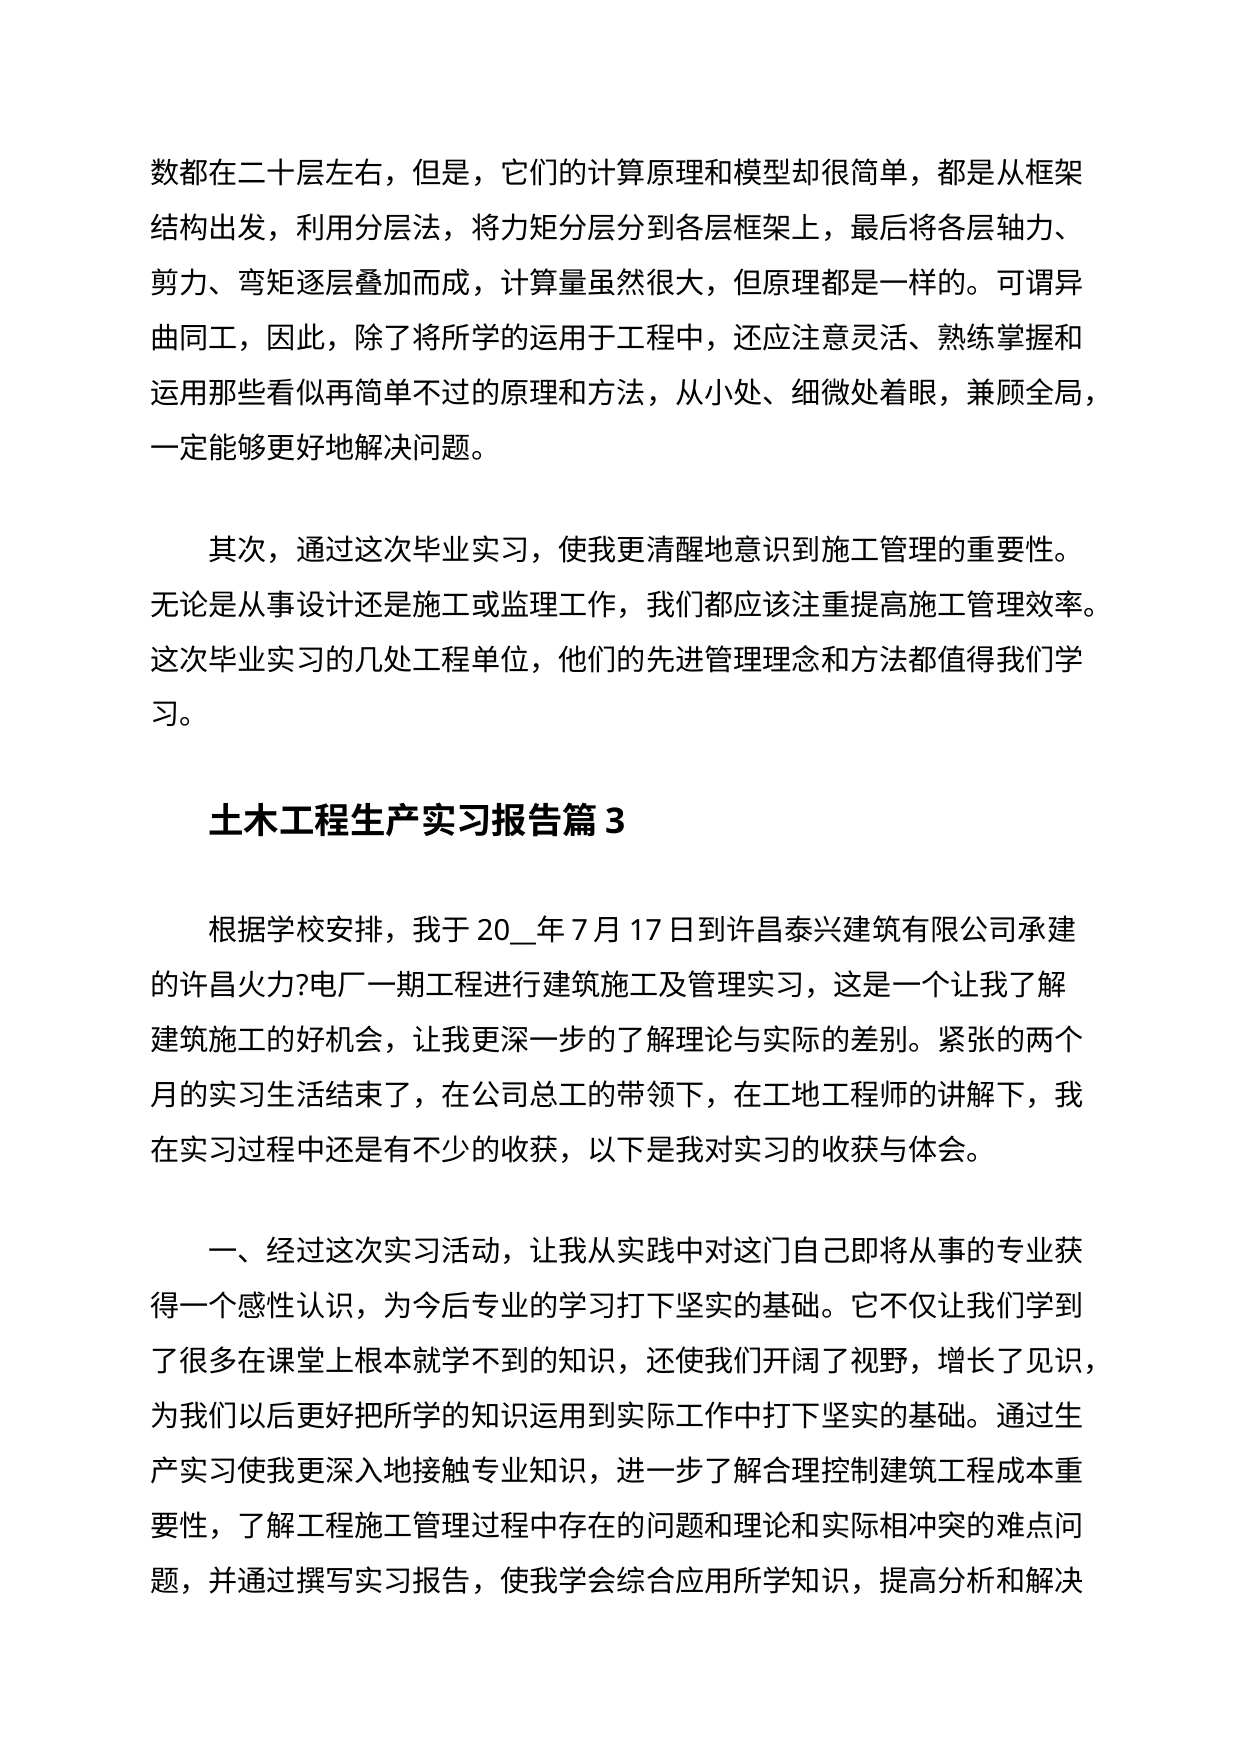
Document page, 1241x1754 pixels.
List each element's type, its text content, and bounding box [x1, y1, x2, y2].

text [150, 1228, 1090, 1599]
text 土木工程生产实习报告篇3 [150, 793, 1090, 844]
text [150, 150, 1090, 467]
text 其次，通过这次毕业实习，使我更清醒地意识到施工管理的重要性。无论是从事设计还是施工或监理工作，我们都应该注重提高施工管理效率。这次毕业实习的几处工程单位，他们的先进管理理念和方法都值得我们学习。 [150, 526, 1090, 733]
text 根据学校安排，我于20__年7月17日到许昌泰兴建筑有限公司承建的许昌火力?电厂一期工程进行建筑施工及管理实习，这是一个让我了解建筑施工的好机会，让我更深一步的了解理论与实际的差别。紧张的两个月的实习生活结束了，在公司总工的带领下，在工地工程师的讲解下，我在实习过程中还是有不少的收获，以下是我对实习的收获与体会。 [150, 906, 1090, 1168]
